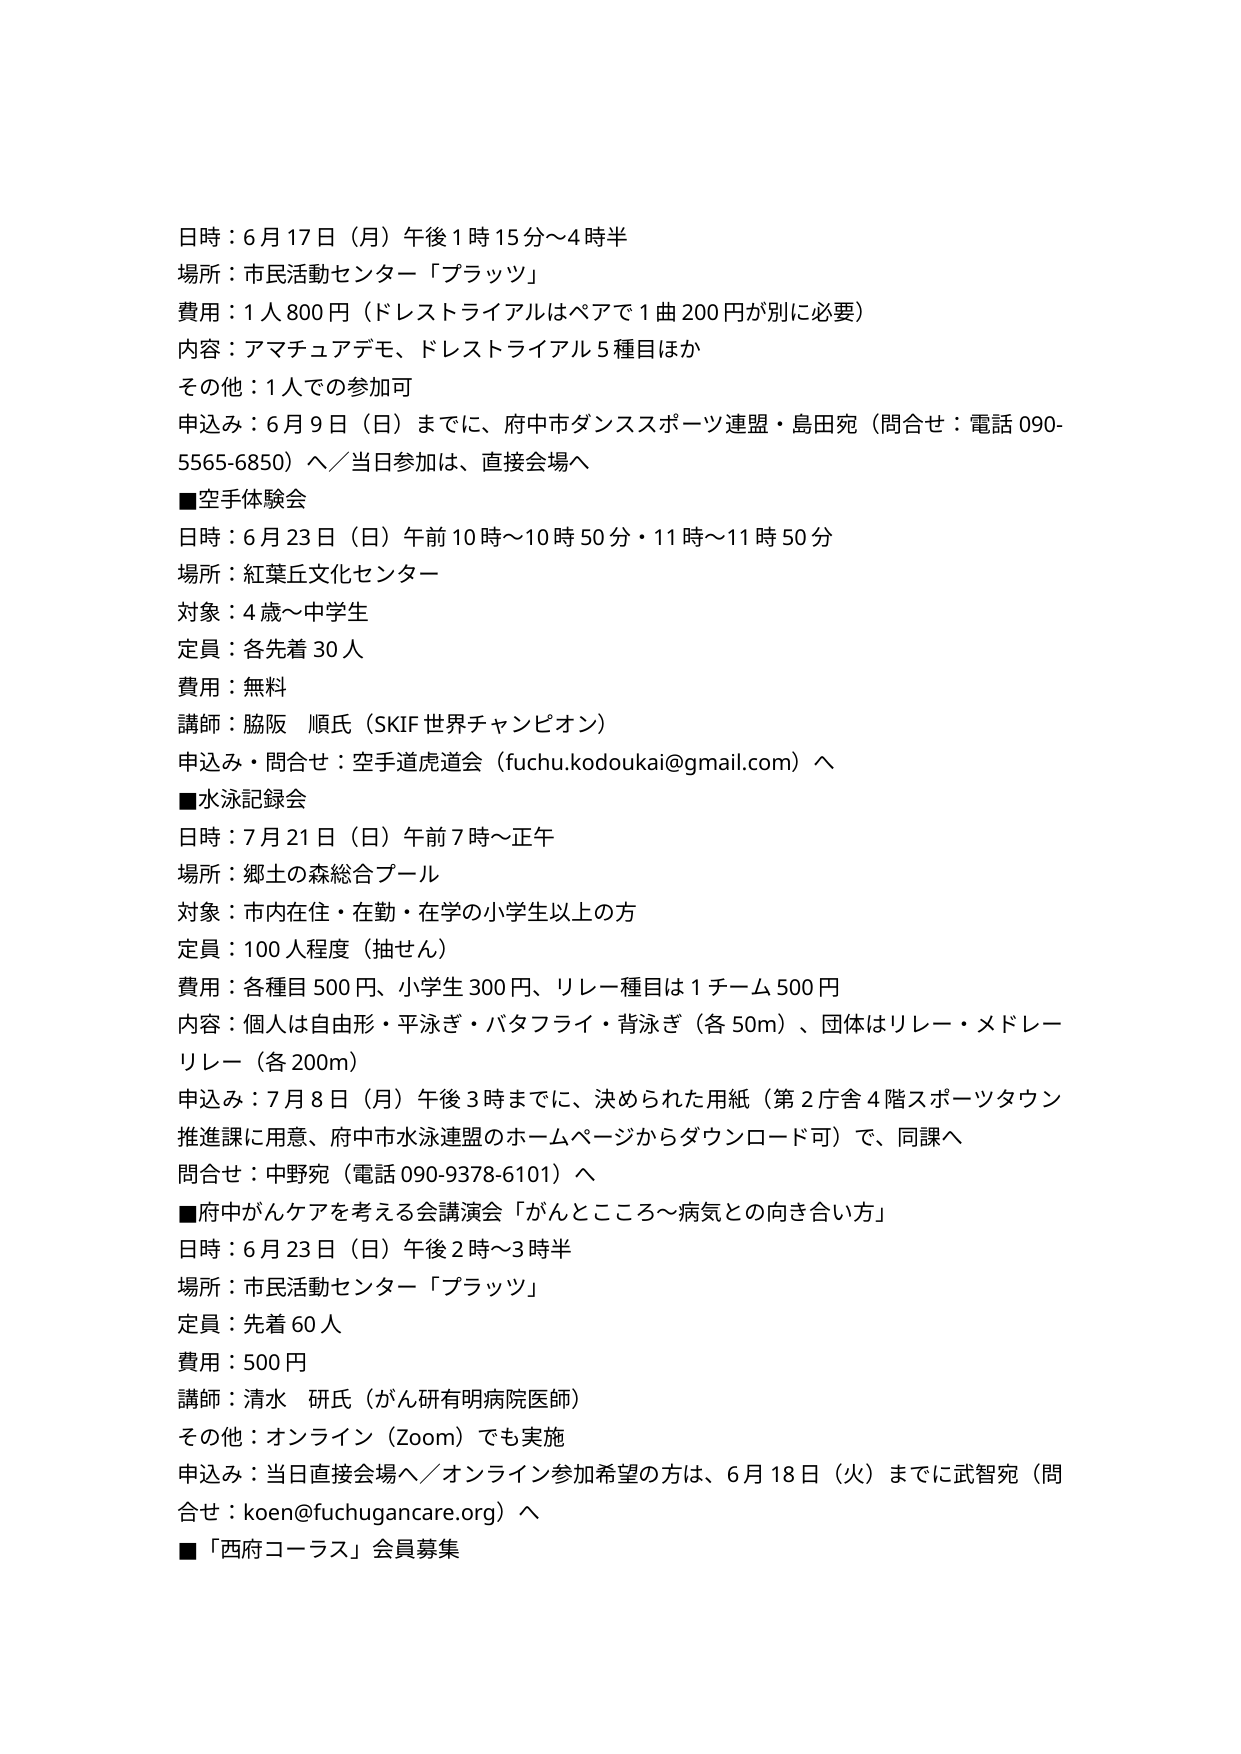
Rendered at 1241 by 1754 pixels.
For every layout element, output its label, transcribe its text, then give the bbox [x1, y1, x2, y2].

text ■水泳記録会 [177, 779, 1063, 817]
text 場所：市民活動センター「プラッツ」 [177, 1267, 1063, 1304]
text 内容：個人は自由形・平泳ぎ・バタフライ・背泳ぎ（各50m）、団体はリレー・メドレーリレー（各200m） [177, 1004, 1063, 1079]
text 場所：紅葉丘文化センター [177, 554, 1063, 592]
text 日時：7月21日（日）午前7時～正午 [177, 817, 1063, 854]
text 定員：各先着30人 [177, 629, 1063, 667]
text 申込み：当日直接会場へ／オンライン参加希望の方は、6月18日（火）までに武智宛（問合せ：koen@fuchugancare.org）へ [177, 1454, 1063, 1529]
text 費用：無料 [177, 667, 1063, 704]
text 講師：清水 研氏（がん研有明病院医師） [177, 1379, 1063, 1417]
text 申込み・問合せ：空手道虎道会（fuchu.kodoukai@gmail.com）へ [177, 742, 1063, 779]
text 場所：市民活動センター「プラッツ」 [177, 254, 1063, 292]
text 日時：6月23日（日）午前10時～10時50分・11時～11時50分 [177, 517, 1063, 554]
text 費用：500円 [177, 1342, 1063, 1379]
text ■空手体験会 [177, 479, 1063, 517]
text 対象：市内在住・在勤・在学の小学生以上の方 [177, 892, 1063, 929]
text 講師：脇阪 順氏（SKIF世界チャンピオン） [177, 704, 1063, 742]
text 定員：100人程度（抽せん） [177, 929, 1063, 967]
text 定員：先着60人 [177, 1304, 1063, 1342]
text 申込み：7月8日（月）午後3時までに、決められた用紙（第2庁舎4階スポーツタウン推進課に用意、府中市水泳連盟のホームページからダウンロード可）で、同課へ [177, 1079, 1063, 1154]
text 対象：4歳～中学生 [177, 592, 1063, 629]
text 日時：6月23日（日）午後2時～3時半 [177, 1229, 1063, 1267]
text 費用：各種目500円、小学生300円、リレー種目は1チーム500円 [177, 967, 1063, 1004]
text 申込み：6月9日（日）までに、府中市ダンススポーツ連盟・島田宛（問合せ：電話090-5565-6850）へ／当日参加は、直接会場へ [177, 404, 1063, 479]
text 費用：1人800円（ドレストライアルはペアで1曲200円が別に必要） [177, 292, 1063, 329]
text 場所：郷土の森総合プール [177, 854, 1063, 892]
text ■府中がんケアを考える会講演会「がんとこころ～病気との向き合い方」 [177, 1192, 1063, 1229]
text ■「西府コーラス」会員募集 [177, 1529, 1063, 1567]
text その他：1人での参加可 [177, 367, 1063, 404]
text 内容：アマチュアデモ、ドレストライアル5種目ほか [177, 329, 1063, 367]
text 日時：6月17日（月）午後1時15分～4時半 [177, 217, 1063, 254]
text 問合せ：中野宛（電話090-9378-6101）へ [177, 1154, 1063, 1192]
text その他：オンライン（Zoom）でも実施 [177, 1417, 1063, 1454]
